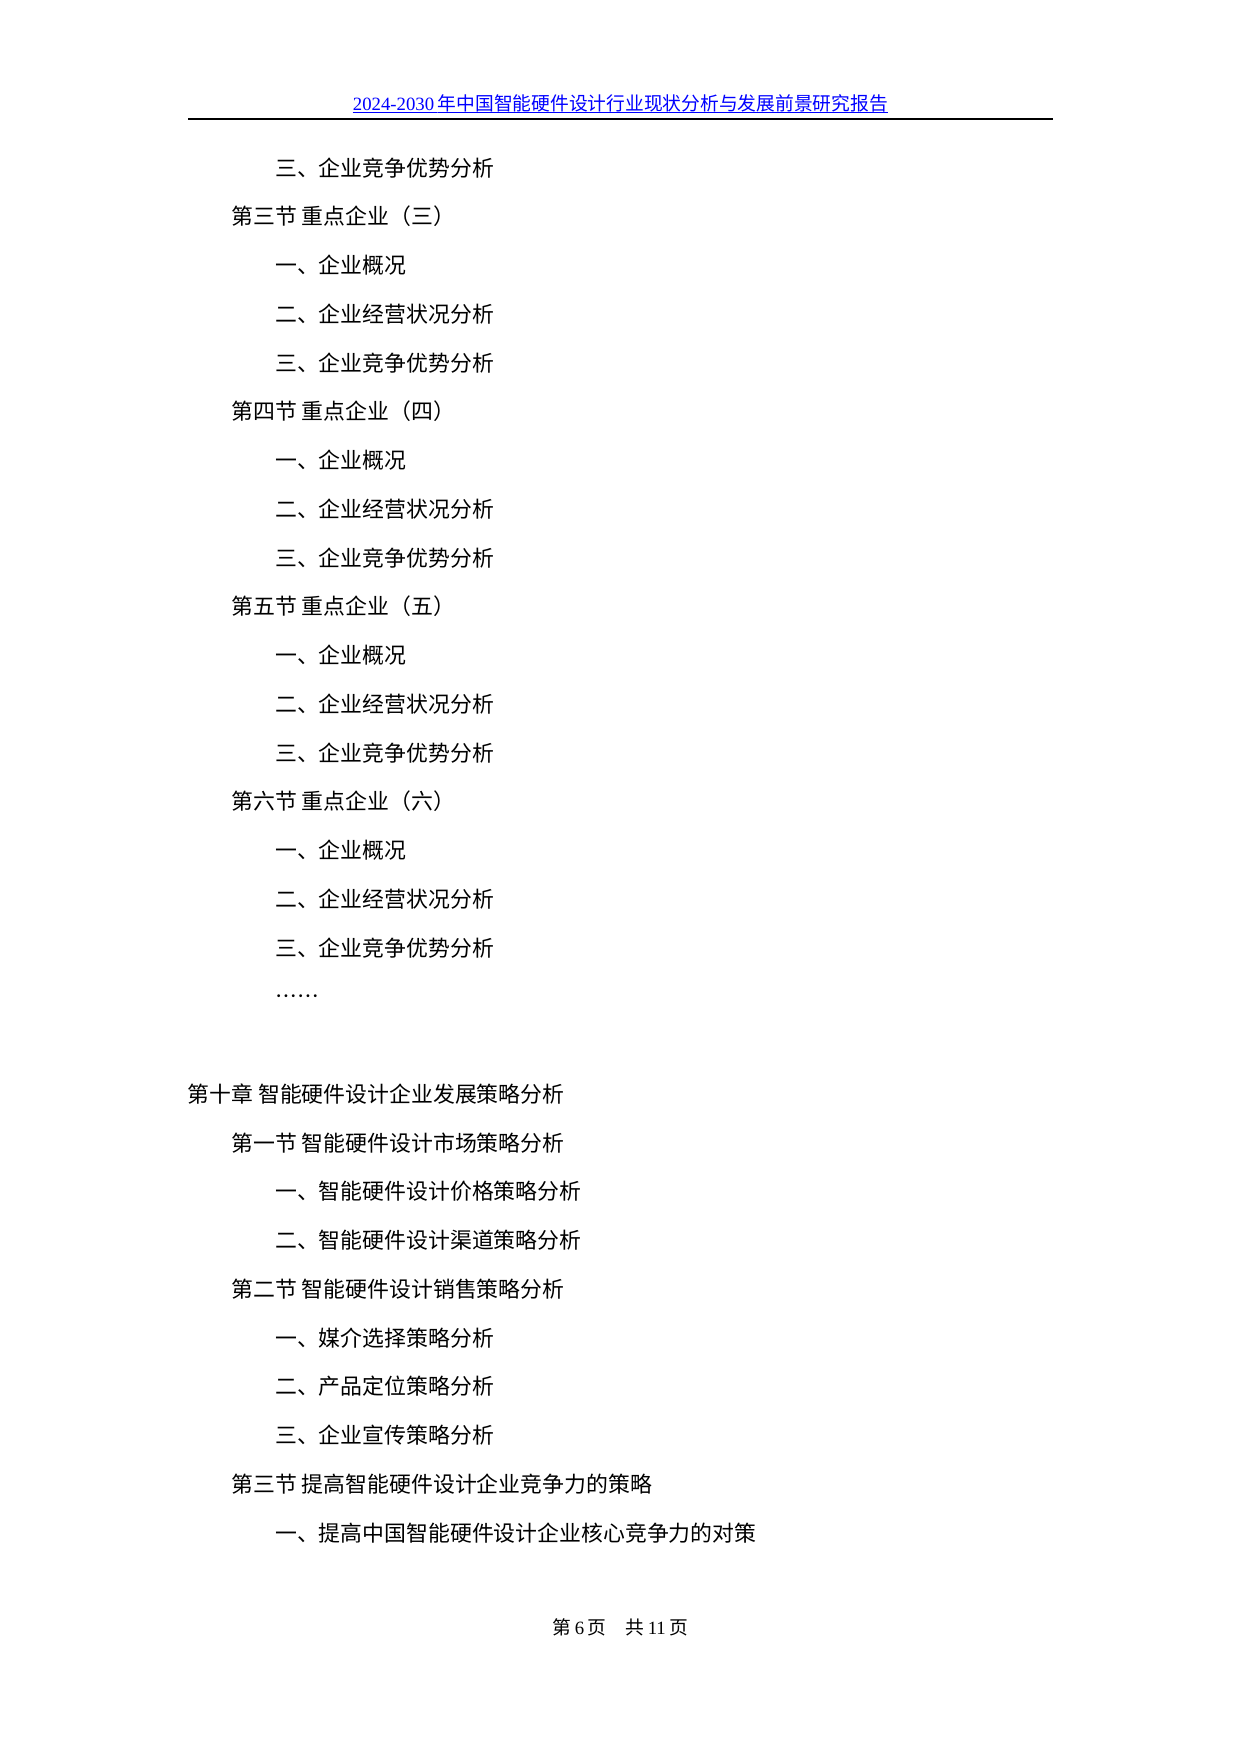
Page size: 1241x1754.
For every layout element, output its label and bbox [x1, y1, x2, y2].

text [187, 150, 1053, 1548]
